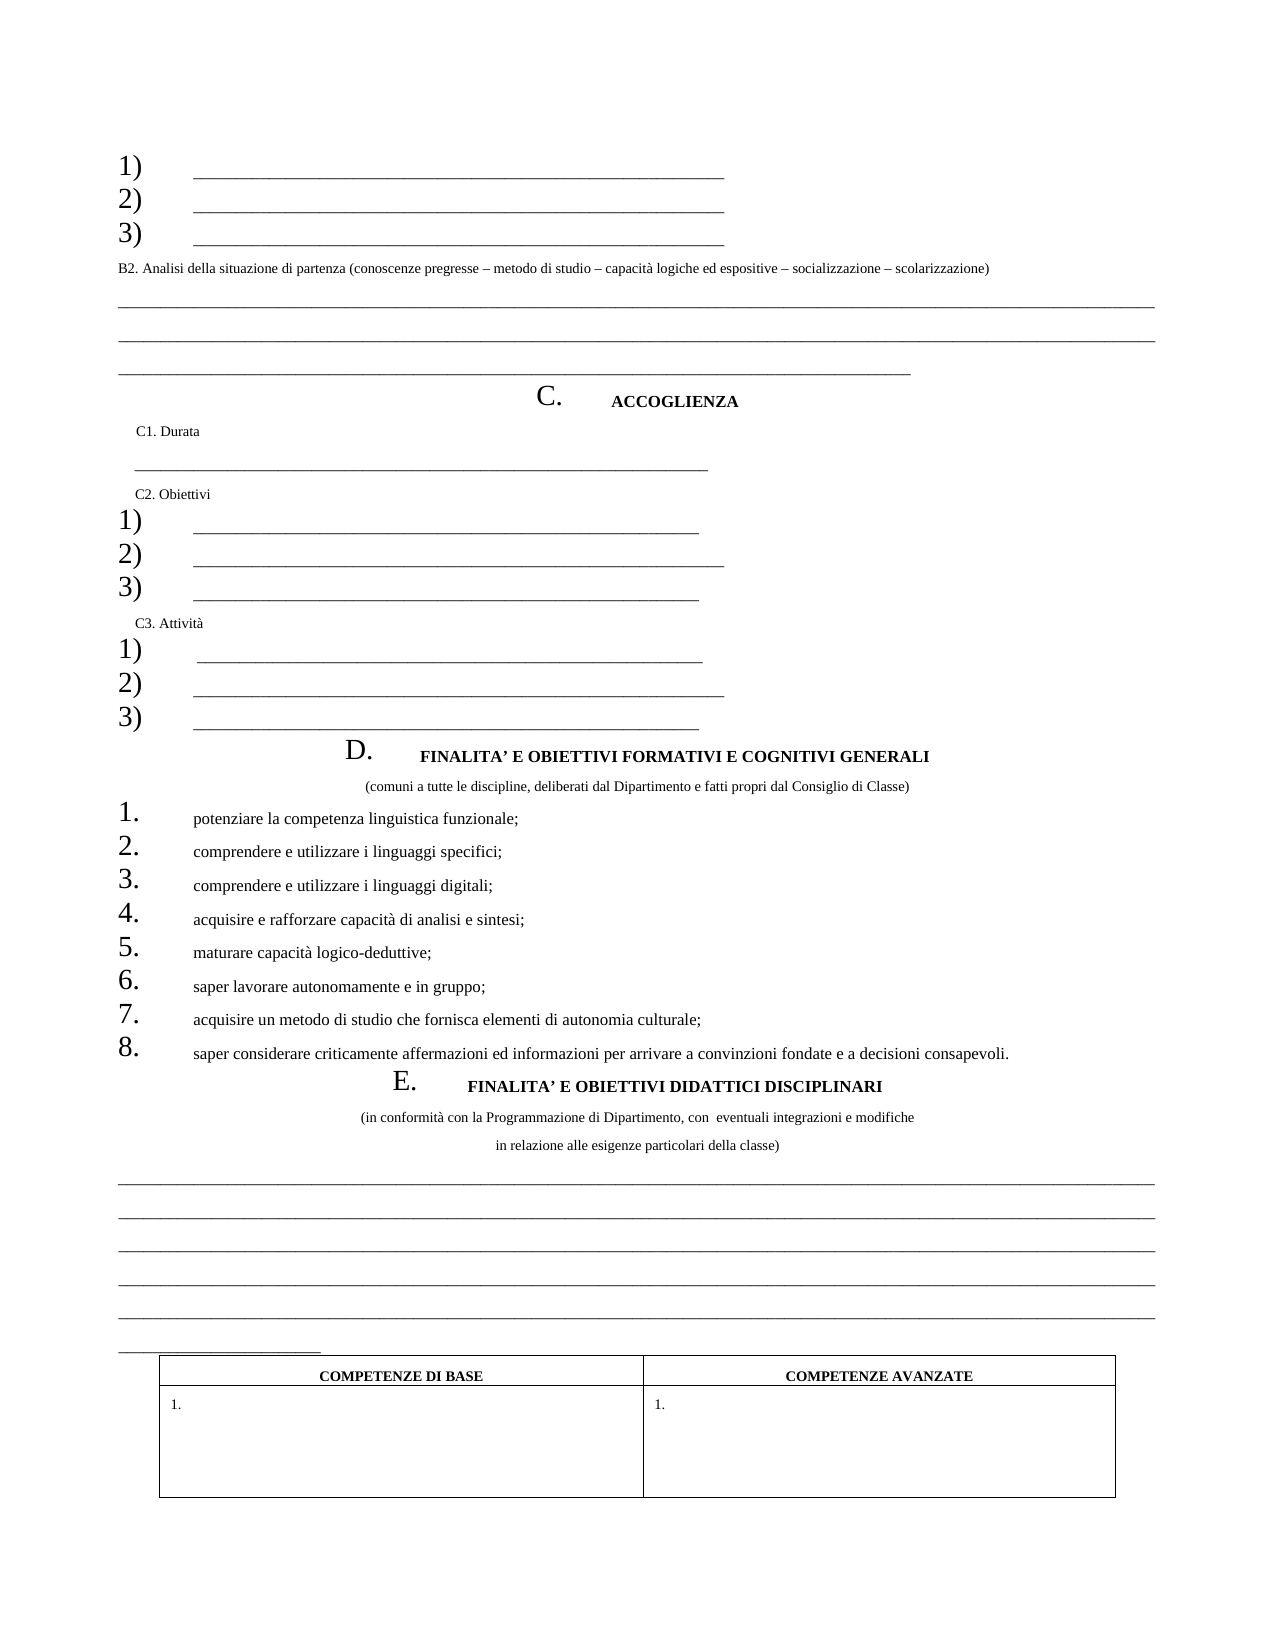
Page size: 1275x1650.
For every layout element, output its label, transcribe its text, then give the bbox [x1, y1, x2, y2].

text (in conformità con la Programmazione di Dipartimento, con eventuali integrazioni e modifiche [118, 1096, 1157, 1125]
list _______________________________________________________________ [118, 148, 1157, 181]
table_cell [160, 1386, 643, 1497]
table_cell [644, 1386, 1115, 1497]
text B2. Analisi della situazione di partenza (conoscenze pregresse – metodo di studio – capacità logiche ed espositive – socializzazione – scolarizzazione) [118, 248, 1157, 277]
list acquisire e rafforzare capacità di analisi e sintesi; [118, 895, 1157, 929]
list ____________________________________________________________ [118, 632, 1157, 665]
list potenziare la competenza linguistica funzionale; [118, 794, 1157, 828]
list _______________________________________________________________ [118, 665, 1157, 699]
text (comuni a tutte le discipline, deliberati dal Dipartimento e fatti propri dal Consiglio di Classe) [118, 766, 1157, 794]
list comprendere e utilizzare i linguaggi specifici; [118, 828, 1157, 862]
list _______________________________________________________________ [118, 536, 1157, 569]
text C1. Durata [118, 411, 1157, 440]
list FINALITA’ E OBIETTIVI DIDATTICI DISCIPLINARI [118, 1063, 1157, 1096]
list ____________________________________________________________ [118, 699, 1157, 732]
list ACCOGLIENZA [118, 378, 1157, 411]
list saper considerare criticamente affermazioni ed informazioni per arrivare a convinzioni fondate e a decisioni consapevoli. [118, 1029, 1157, 1063]
list _______________________________________________________________ [118, 181, 1157, 215]
list _______________________________________________________________ [118, 215, 1157, 248]
list saper lavorare autonomamente e in gruppo; [118, 962, 1157, 996]
text _______________________________________________________________________________________________________________________________________________________________________________________________________________________________________________________________________________________________________________________________________________________________________________________________________________________________________________________________________________________________________________________________________________________________________________________________________________________________________________________________ [118, 1154, 1157, 1355]
list acquisire un metodo di studio che fornisca elementi di autonomia culturale; [118, 996, 1157, 1029]
table_header COMPETENZE AVANZATE [644, 1356, 1115, 1385]
text in relazione alle esigenze particolari della classe) [118, 1125, 1157, 1154]
text C3. Attività [118, 603, 1157, 632]
text C2. Obiettivi [118, 473, 1157, 502]
table_header COMPETENZE DI BASE [160, 1356, 643, 1385]
list maturare capacità logico-deduttive; [118, 929, 1157, 962]
text ____________________________________________________________________ [118, 440, 1157, 473]
list ____________________________________________________________ [118, 569, 1157, 603]
list comprendere e utilizzare i linguaggi digitali; [118, 862, 1157, 895]
list FINALITA’ E OBIETTIVI FORMATIVI E COGNITIVI GENERALI [118, 732, 1157, 766]
list ____________________________________________________________ [118, 502, 1157, 536]
